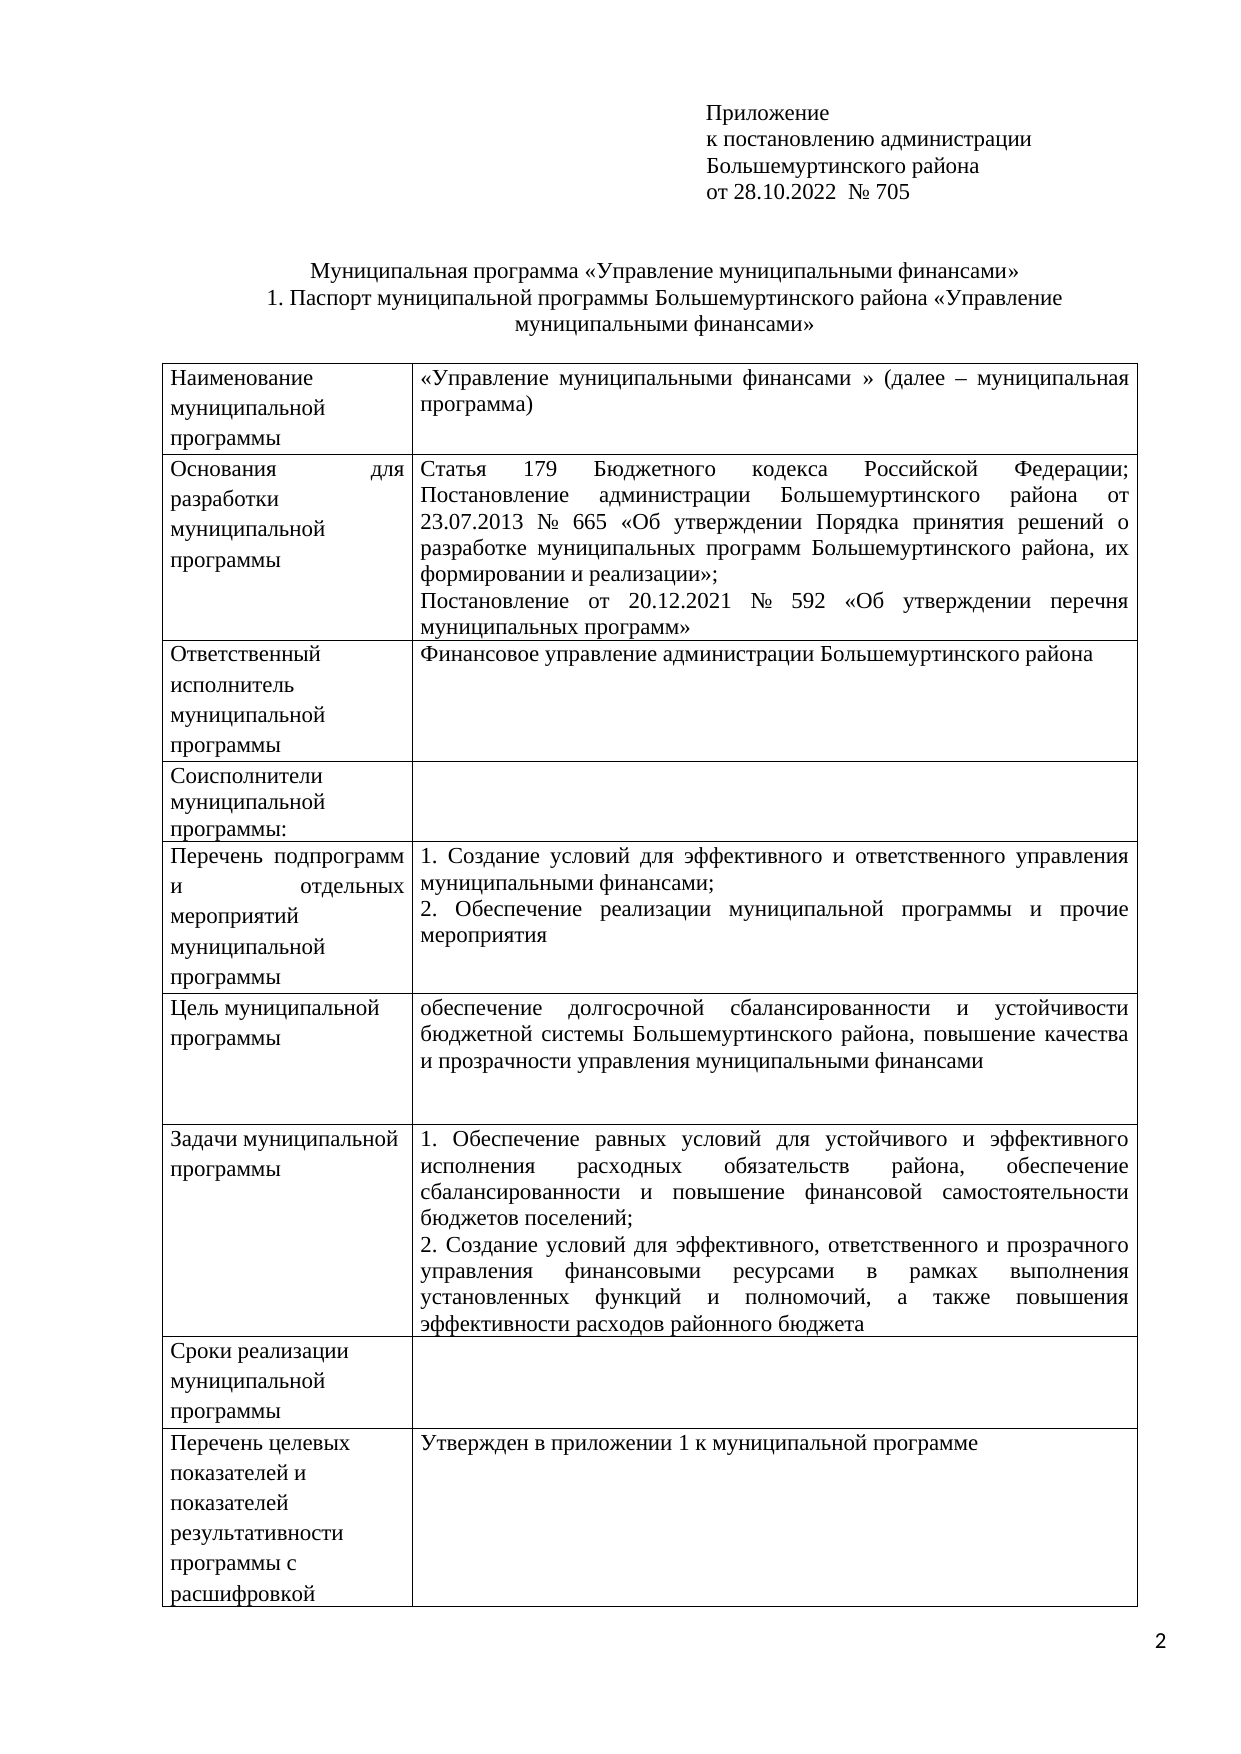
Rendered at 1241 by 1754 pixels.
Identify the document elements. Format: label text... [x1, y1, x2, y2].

table_cell Основания для разработки муниципальной программы [163, 455, 412, 639]
table_cell Сроки реализации муниципальной программы [163, 1337, 412, 1427]
table_cell Соисполнители муниципальной программы: [163, 762, 412, 841]
table_cell Задачи муниципальной программы [163, 1125, 412, 1336]
text к постановлению администрации Большемуртинского района от 28.10.2022 № 705 [706, 125, 1166, 204]
table_header «Управление муниципальными финансами » (далее – муниципальная программа) [413, 364, 1137, 454]
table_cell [163, 1429, 412, 1606]
table_cell [413, 762, 1137, 841]
table_cell Цель муниципальной программы [163, 994, 412, 1124]
table_cell Статья 179 Бюджетного кодекса Российской Федерации; Постановление администрации Большемуртинского района от 23.07.2013 № 665 «Об утверждении Порядка принятия решений о разработке муниципальных программ Большемуртинского района, их формировании и реализации»; Постановление от 20.12.2021 № 592 «Об утверждении перечня муниципальных программ» [413, 455, 1137, 639]
text 1. Паспорт муниципальной программы Большемуртинского района «Управление [162, 283, 1166, 310]
table_cell 1. Создание условий для эффективного и ответственного управления муниципальными финансами; 2. Обеспечение реализации муниципальной программы и прочие мероприятия [413, 842, 1137, 993]
text Муниципальная программа «Управление муниципальными финансами» [162, 257, 1166, 283]
table_cell [413, 1337, 1137, 1427]
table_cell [413, 1429, 1137, 1606]
table_header Наименование муниципальной программы [163, 364, 412, 454]
table_cell Перечень подпрограмм и отдельных мероприятий муниципальной программы [163, 842, 412, 993]
table_cell обеспечение долгосрочной сбалансированности и устойчивости бюджетной системы Большемуртинского района, повышение качества и прозрачности управления муниципальными финансами [413, 994, 1137, 1124]
table_cell Ответственный исполнитель муниципальной программы [163, 641, 412, 761]
table_cell 1. Обеспечение равных условий для устойчивого и эффективного исполнения расходных обязательств района, обеспечение сбалансированности и повышение финансовой самостоятельности бюджетов поселений; 2. Создание условий для эффективного, ответственного и прозрачного управления финансовыми ресурсами в рамках выполнения установленных функций и полномочий, а также повышения эффективности расходов районного бюджета [413, 1125, 1137, 1336]
table_cell Финансовое управление администрации Большемуртинского района [413, 641, 1137, 761]
text муниципальными финансами» [162, 310, 1166, 336]
text Приложение [162, 99, 1166, 125]
